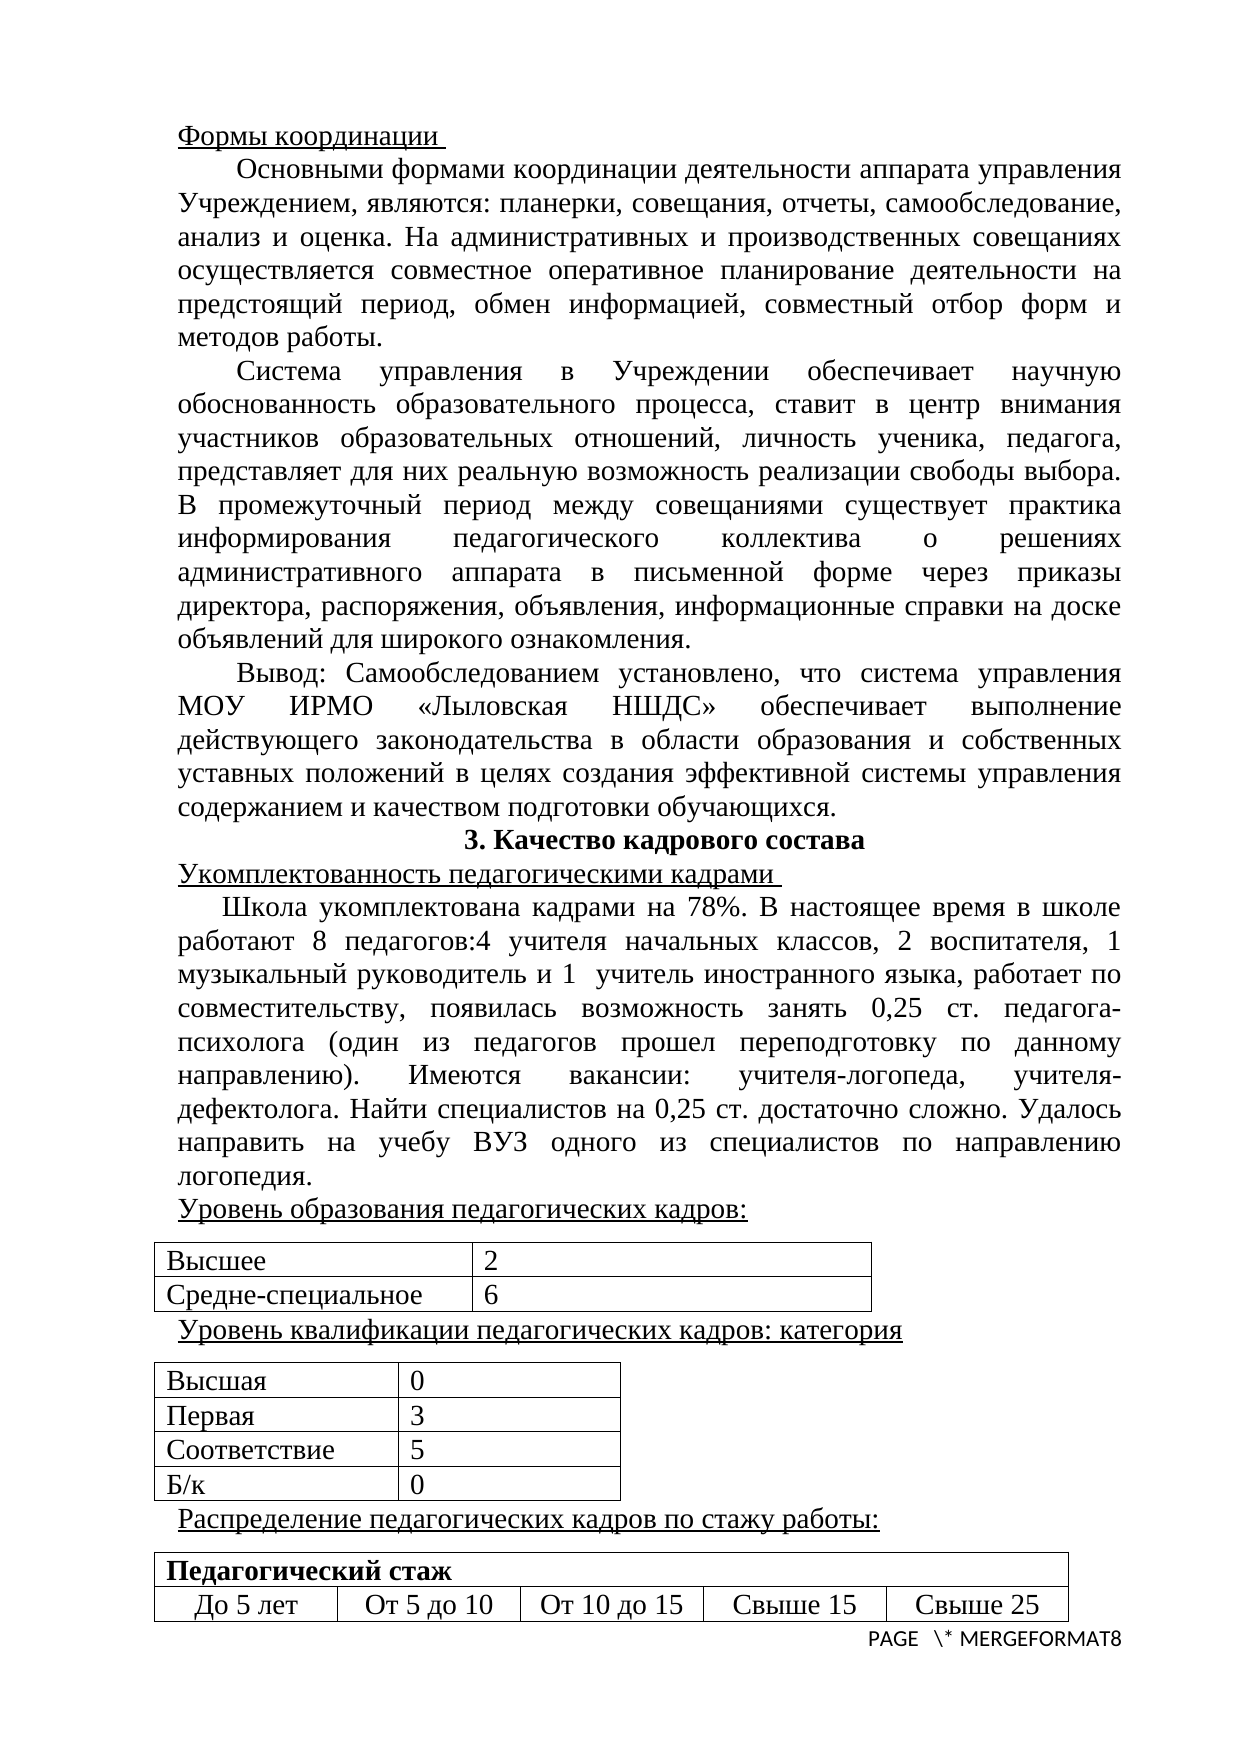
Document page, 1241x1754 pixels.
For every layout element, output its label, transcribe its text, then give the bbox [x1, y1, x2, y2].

text Формы координации [177, 118, 1122, 152]
table_header 0 [399, 1363, 620, 1397]
table_header Высшая [155, 1363, 398, 1397]
table_header 2 [473, 1243, 871, 1276]
table_cell 3 [399, 1398, 620, 1431]
table_cell От 10 до 15 [521, 1587, 703, 1621]
table_cell От 5 до 10 [338, 1587, 520, 1621]
text 3. Качество кадрового состава [177, 822, 1122, 856]
text Система управления в Учреждении обеспечивает научную обоснованность образовательного процесса, ставит в центр внимания участников образовательных отношений, личность ученика, педагога, представляет для них реальную возможность реализации свободы выбора. В промежуточный период между совещаниями существует практика информирования педагогического коллектива о решениях административного аппарата в письменной форме через приказы директора, распоряжения, объявления, информационные справки на доске объявлений для широкого ознакомления. [177, 353, 1122, 655]
table_cell Свыше 25 [887, 1587, 1068, 1621]
table_header Высшее [155, 1243, 472, 1276]
text Распределение педагогических кадров по стажу работы: [177, 1501, 1122, 1535]
table_cell Б/к [155, 1467, 398, 1500]
table_cell Соответствие [155, 1432, 398, 1466]
text Укомплектованность педагогическими кадрами [177, 856, 1122, 889]
table_cell 0 [399, 1467, 620, 1500]
text Основными формами координации деятельности аппарата управления Учреждением, являются: планерки, совещания, отчеты, самообследование, анализ и оценка. На административных и производственных совещаниях осуществляется совместное оперативное планирование деятельности на предстоящий период, обмен информацией, совместный отбор форм и методов работы. [177, 152, 1122, 353]
text Школа укомплектована кадрами на 78%. В настоящее время в школе работают 8 педагогов:4 учителя начальных классов, 2 воспитателя, 1 музыкальный руководитель и 1 учитель иностранного языка, работает по совместительству, появилась возможность занять 0,25 ст. педагога-психолога (один из педагогов прошел переподготовку по данному направлению). Имеются вакансии: учителя-логопеда, учителя-дефектолога. Найти специалистов на 0,25 ст. достаточно сложно. Удалось направить на учебу ВУЗ одного из специалистов по направлению логопедия. [177, 889, 1122, 1191]
table_cell 5 [399, 1432, 620, 1466]
table_cell 6 [473, 1277, 871, 1311]
table_header Педагогический стаж [155, 1553, 1068, 1586]
text Уровень образования педагогических кадров: [177, 1191, 1122, 1225]
table_cell Средне-специальное [155, 1277, 472, 1311]
text Вывод: Самообследованием установлено, что система управления МОУ ИРМО «Лыловская НШДС» обеспечивает выполнение действующего законодательства в области образования и собственных уставных положений в целях создания эффективной системы управления содержанием и качеством подготовки обучающихся. [177, 655, 1122, 822]
table_cell До 5 лет [155, 1587, 337, 1621]
table_cell Первая [155, 1398, 398, 1431]
text Уровень квалификации педагогических кадров: категория [177, 1312, 1122, 1345]
table_cell Свыше 15 [704, 1587, 886, 1621]
